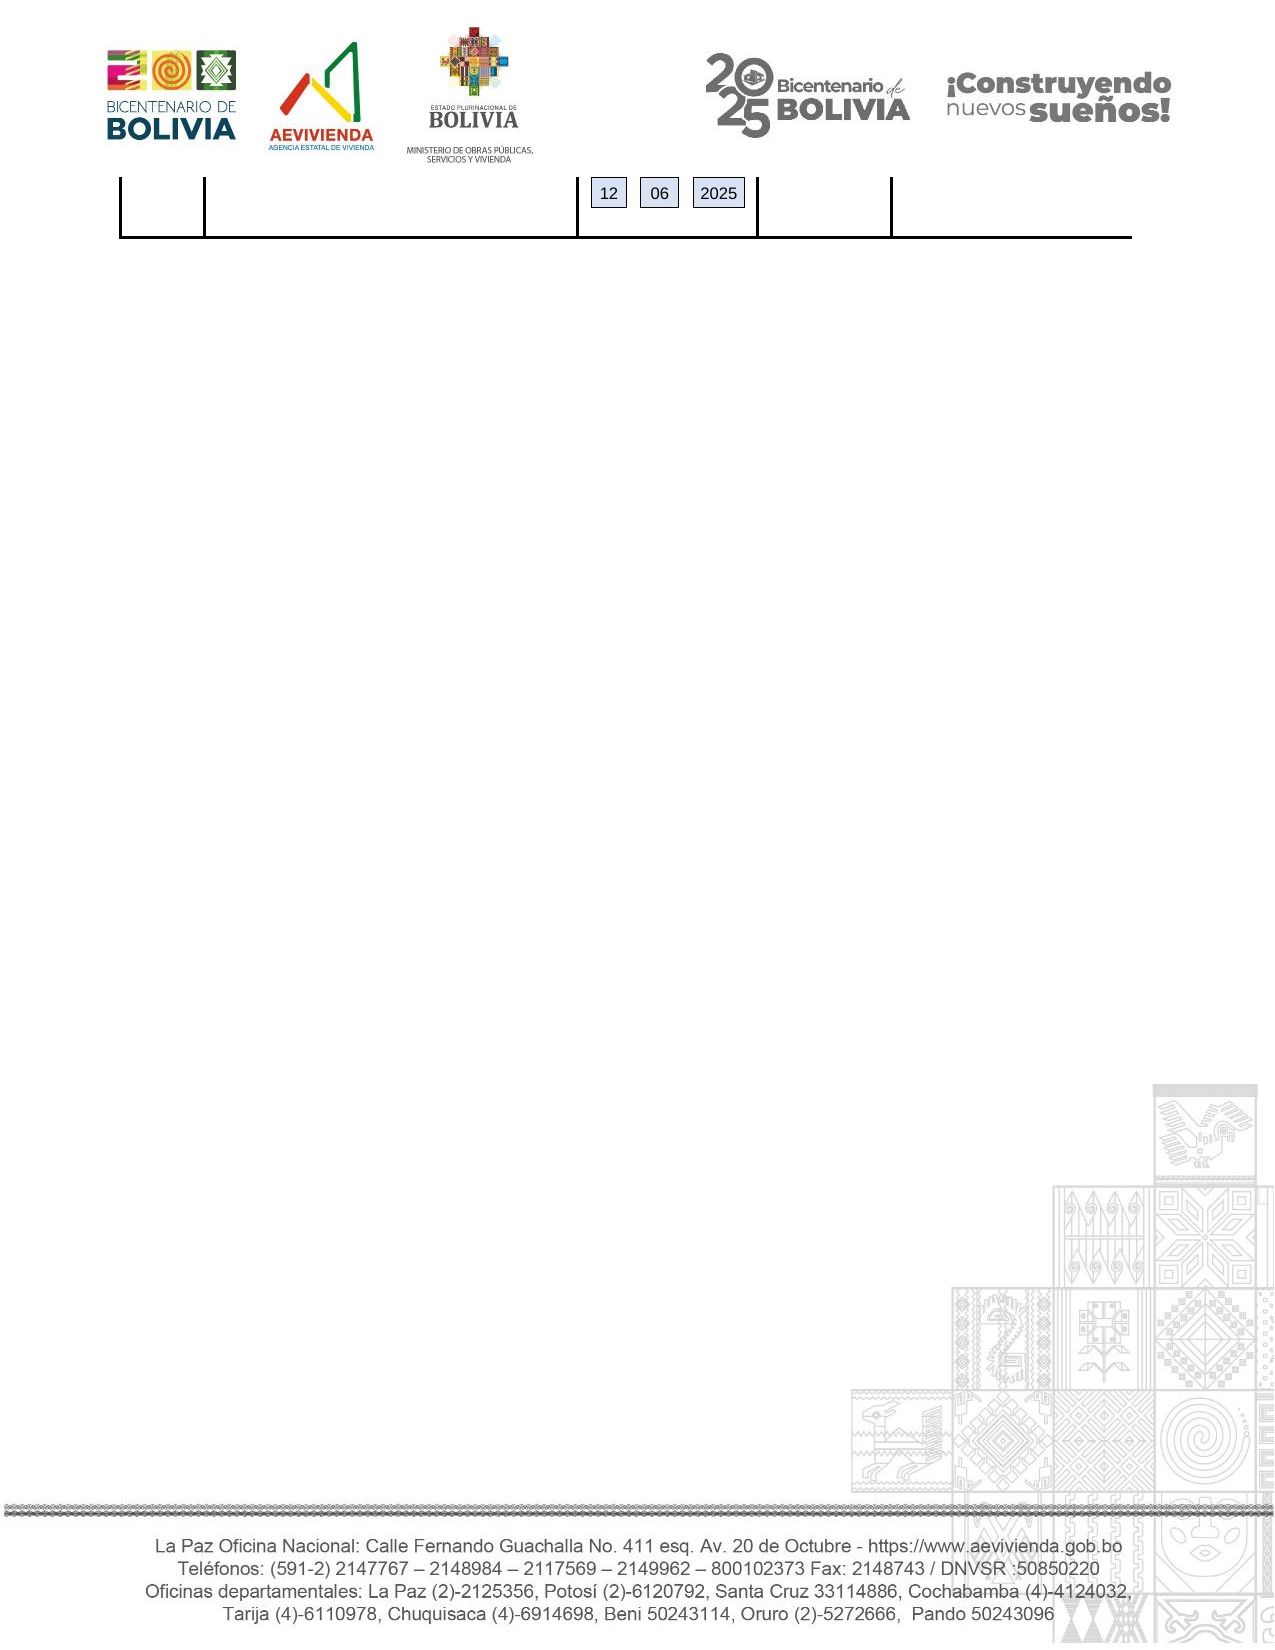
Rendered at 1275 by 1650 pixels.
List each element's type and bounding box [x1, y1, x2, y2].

table_header [105, 177, 1149, 308]
picture [0, 3, 1274, 1645]
